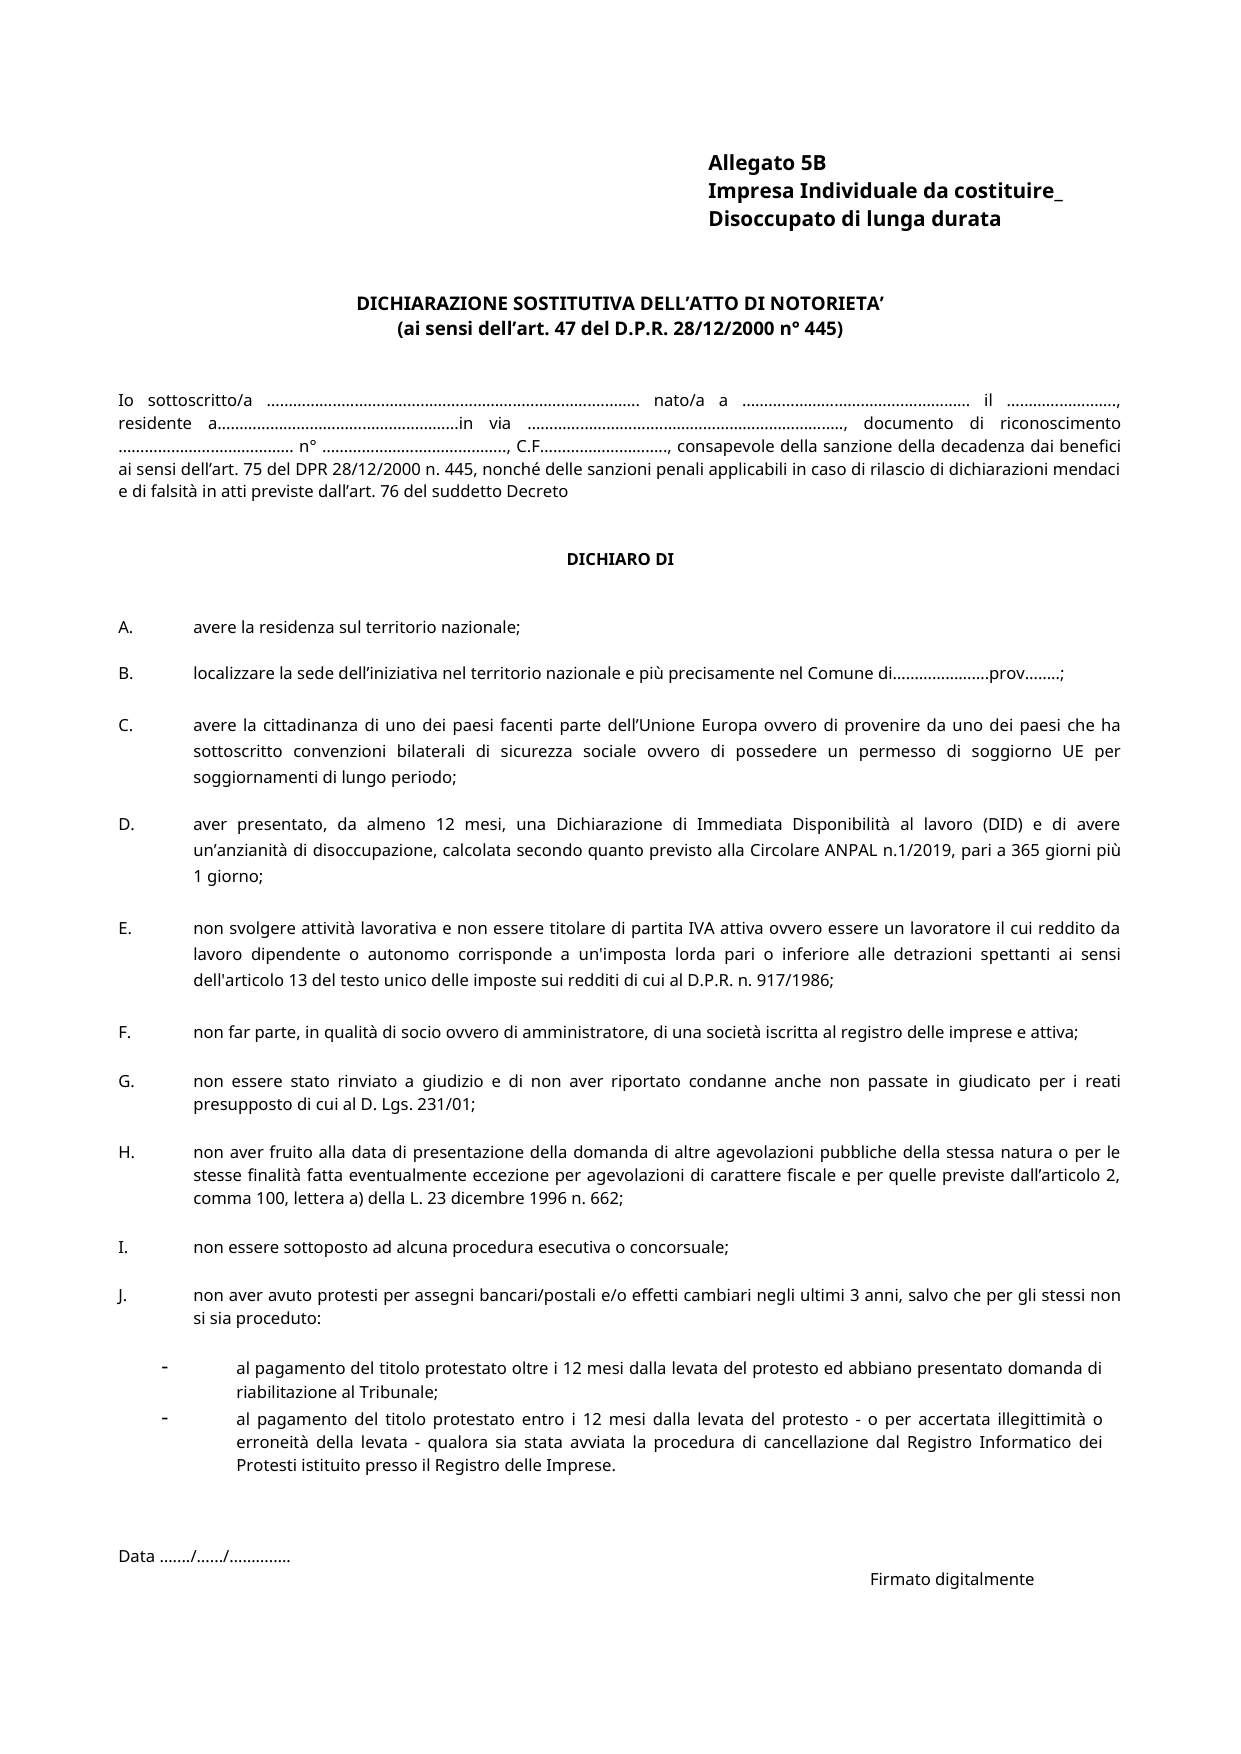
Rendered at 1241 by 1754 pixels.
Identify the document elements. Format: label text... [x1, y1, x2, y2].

list localizzare la sede dell’iniziativa nel territorio nazionale e più precisamente nel Comune di………………….prov……..; [118, 662, 1122, 684]
text Disoccupato di lunga durata [634, 204, 1122, 233]
list non svolgere attività lavorativa e non essere titolare di partita IVA attiva ovvero essere un lavoratore il cui reddito da lavoro dipendente o autonomo corrisponde a un'imposta lorda pari o inferiore alle detrazioni spettanti ai sensi dell'articolo 13 del testo unico delle imposte sui redditi di cui al D.P.R. n. 917/1986; [118, 917, 1122, 992]
text (ai sensi dell’art. 47 del D.P.R. 28/12/2000 n° 445) [118, 315, 1122, 341]
list non aver fruito alla data di presentazione della domanda di altre agevolazioni pubbliche della stessa natura o per le stesse finalità fatta eventualmente eccezione per agevolazioni di carattere fiscale e per quelle previste dall’articolo 2, comma 100, lettera a) della L. 23 dicembre 1996 n. 662; [118, 1141, 1122, 1209]
text Firmato digitalmente [708, 1567, 1122, 1590]
text DICHIARO DI [118, 548, 1122, 571]
text DICHIARAZIONE SOSTITUTIVA DELL’ATTO DI NOTORIETA’ [118, 290, 1122, 315]
list avere la residenza sul territorio nazionale; [118, 616, 1122, 639]
list avere la cittadinanza di uno dei paesi facenti parte dell’Unione Europa ovvero di provenire da uno dei paesi che ha sottoscritto convenzioni bilaterali di sicurezza sociale ovvero di possedere un permesso di soggiorno UE per soggiornamenti di lungo periodo; [118, 714, 1122, 788]
text Data …..../….../……….…. [118, 1544, 1122, 1567]
text Io sottoscritto/a ………………..………………………………..………………..……. nato/a a ………………………………….………… il ……………………., residente a…………………………………….…………in via ………………………….………………………………….., documento di riconoscimento …………………….…………… n° ………………….……………….., C.F……………………….., consapevole della sanzione della decadenza dai benefici ai sensi dell’art. 75 del DPR 28/12/2000 n. 445, nonché delle sanzioni penali applicabili in caso di rilascio di dichiarazioni mendaci e di falsità in atti previste dall’art. 76 del suddetto Decreto [118, 389, 1122, 503]
list non essere sottoposto ad alcuna procedura esecutiva o concorsuale; [118, 1235, 1122, 1258]
list al pagamento del titolo protestato entro i 12 mesi dalla levata del protesto - o per accertata illegittimità o erroneità della levata - qualora sia stata avviata la procedura di cancellazione dal Registro Informatico dei Protesti istituito presso il Registro delle Imprese. [161, 1403, 1104, 1476]
list aver presentato, da almeno 12 mesi, una Dichiarazione di Immediata Disponibilità al lavoro (DID) e di avere un’anzianità di disoccupazione, calcolata secondo quanto previsto alla Circolare ANPAL n.1/2019, pari a 365 giorni più 1 giorno; [118, 813, 1122, 887]
list al pagamento del titolo protestato oltre i 12 mesi dalla levata del protesto ed abbiano presentato domanda di riabilitazione al Tribunale; [161, 1352, 1104, 1403]
text Allegato 5B [708, 148, 1122, 176]
list non far parte, in qualità di socio ovvero di amministratore, di una società iscritta al registro delle imprese e attiva; [118, 1021, 1122, 1044]
text Impresa Individuale da costituire_ [634, 176, 1122, 204]
list non essere stato rinviato a giudizio e di non aver riportato condanne anche non passate in giudicato per i reati presupposto di cui al D. Lgs. 231/01; [118, 1070, 1122, 1115]
list non aver avuto protesti per assegni bancari/postali e/o effetti cambiari negli ultimi 3 anni, salvo che per gli stessi non si sia proceduto: [118, 1284, 1122, 1329]
